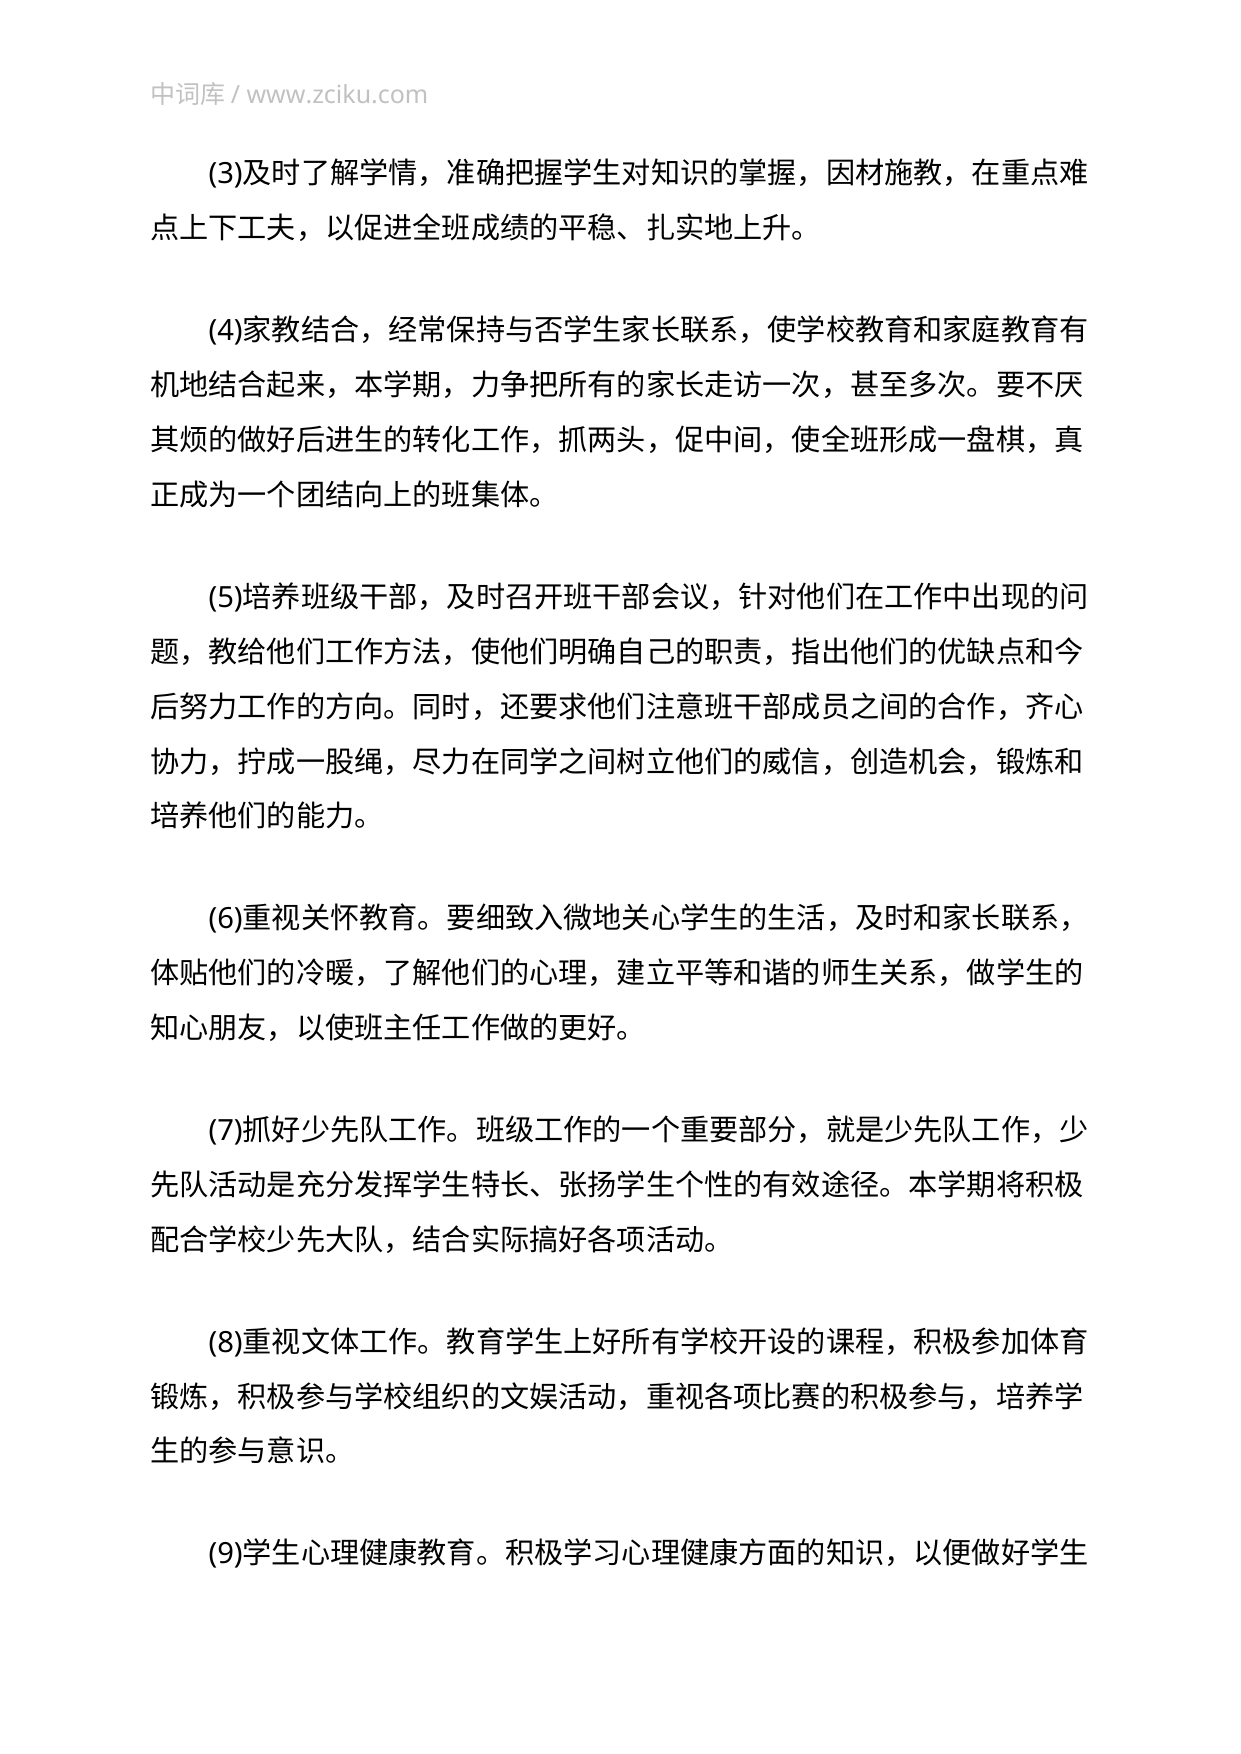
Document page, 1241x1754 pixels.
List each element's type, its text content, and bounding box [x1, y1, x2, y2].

text (7)抓好少先队工作。班级工作的一个重要部分，就是少先队工作，少先队活动是充分发挥学生特长、张扬学生个性的有效途径。本学期将积极配合学校少先大队，结合实际搞好各项活动。 [150, 1106, 1090, 1259]
text (8)重视文体工作。教育学生上好所有学校开设的课程，积极参加体育锻炼，积极参与学校组织的文娱活动，重视各项比赛的积极参与，培养学生的参与意识。 [150, 1318, 1090, 1470]
text (5)培养班级干部，及时召开班干部会议，针对他们在工作中出现的问题，教给他们工作方法，使他们明确自己的职责，指出他们的优缺点和今后努力工作的方向。同时，还要求他们注意班干部成员之间的合作，齐心协力，拧成一股绳，尽力在同学之间树立他们的威信，创造机会，锻炼和培养他们的能力。 [150, 573, 1090, 835]
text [150, 1530, 1090, 1572]
text (4)家教结合，经常保持与否学生家长联系，使学校教育和家庭教育有机地结合起来，本学期，力争把所有的家长走访一次，甚至多次。要不厌其烦的做好后进生的转化工作，抓两头，促中间，使全班形成一盘棋，真正成为一个团结向上的班集体。 [150, 307, 1090, 514]
text (6)重视关怀教育。要细致入微地关心学生的生活，及时和家长联系，体贴他们的冷暖，了解他们的心理，建立平等和谐的师生关系，做学生的知心朋友，以使班主任工作做的更好。 [150, 895, 1090, 1047]
text (3)及时了解学情，准确把握学生对知识的掌握，因材施教，在重点难点上下工夫，以促进全班成绩的平稳、扎实地上升。 [150, 150, 1090, 247]
